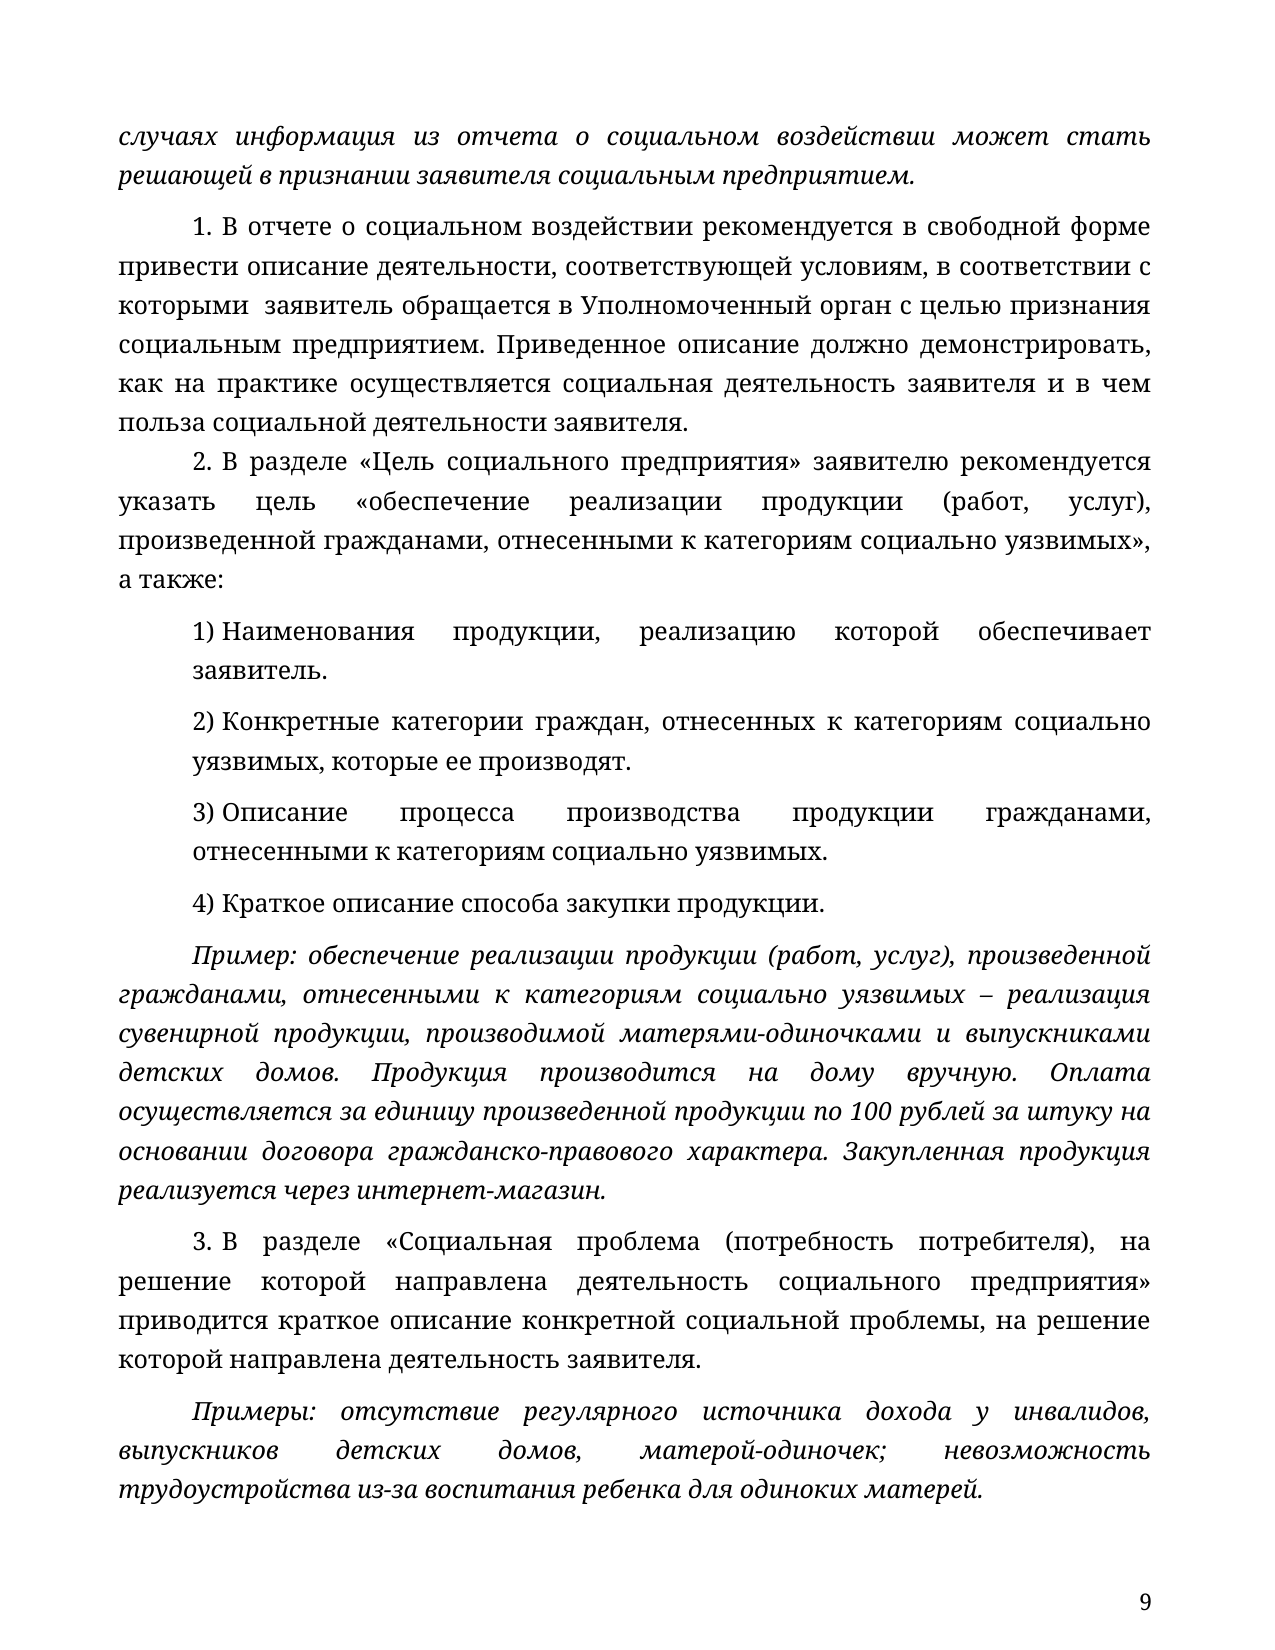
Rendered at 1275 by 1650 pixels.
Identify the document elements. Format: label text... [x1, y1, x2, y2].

list В отчете о социальном воздействии рекомендуется в свободной форме привести описание деятельности, соответствующей условиям, в соответствии с которыми заявитель обращается в Уполномоченный орган с целью признания социальным предприятием. Приведенное описание должно демонстрировать, как на практике осуществляется социальная деятельность заявителя и в чем польза социальной деятельности заявителя. [118, 209, 1152, 439]
list В разделе «Цель социального предприятия» заявителю рекомендуется указать цель «обеспечение реализации продукции (работ, услуг), произведенной гражданами, отнесенными к категориям социально уязвимых», а также: [118, 444, 1152, 596]
list Наименования продукции, реализацию которой обеспечивает заявитель. [192, 613, 1152, 686]
list Конкретные категории граждан, отнесенных к категориям социально уязвимых, которые ее производят. [192, 704, 1152, 777]
list Краткое описание способа закупки продукции. [192, 886, 1152, 920]
list Пример: обеспечение реализации продукции (работ, услуг), произведенной гражданами, отнесенными к категориям социально уязвимых – реализация сувенирной продукции, производимой матерями-одиночками и выпускниками детских домов. Продукция производится на дому вручную. Оплата осуществляется за единицу произведенной продукции по 100 рублей за штуку на основании договора гражданско-правового характера. Закупленная продукция реализуется через интернет-магазин. [118, 937, 1152, 1206]
list В разделе «Социальная проблема (потребность потребителя), на решение которой направлена деятельность социального предприятия» приводится краткое описание конкретной социальной проблемы, на решение которой направлена деятельность заявителя. [118, 1224, 1152, 1376]
list Примеры: отсутствие регулярного источника дохода у инвалидов, выпускников детских домов, матерой-одиночек; невозможность трудоустройства из-за воспитания ребенка для одиноких матерей. [118, 1393, 1152, 1506]
list Описание процесса производства продукции гражданами, отнесенными к категориям социально уязвимых. [192, 795, 1152, 868]
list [118, 118, 1152, 191]
